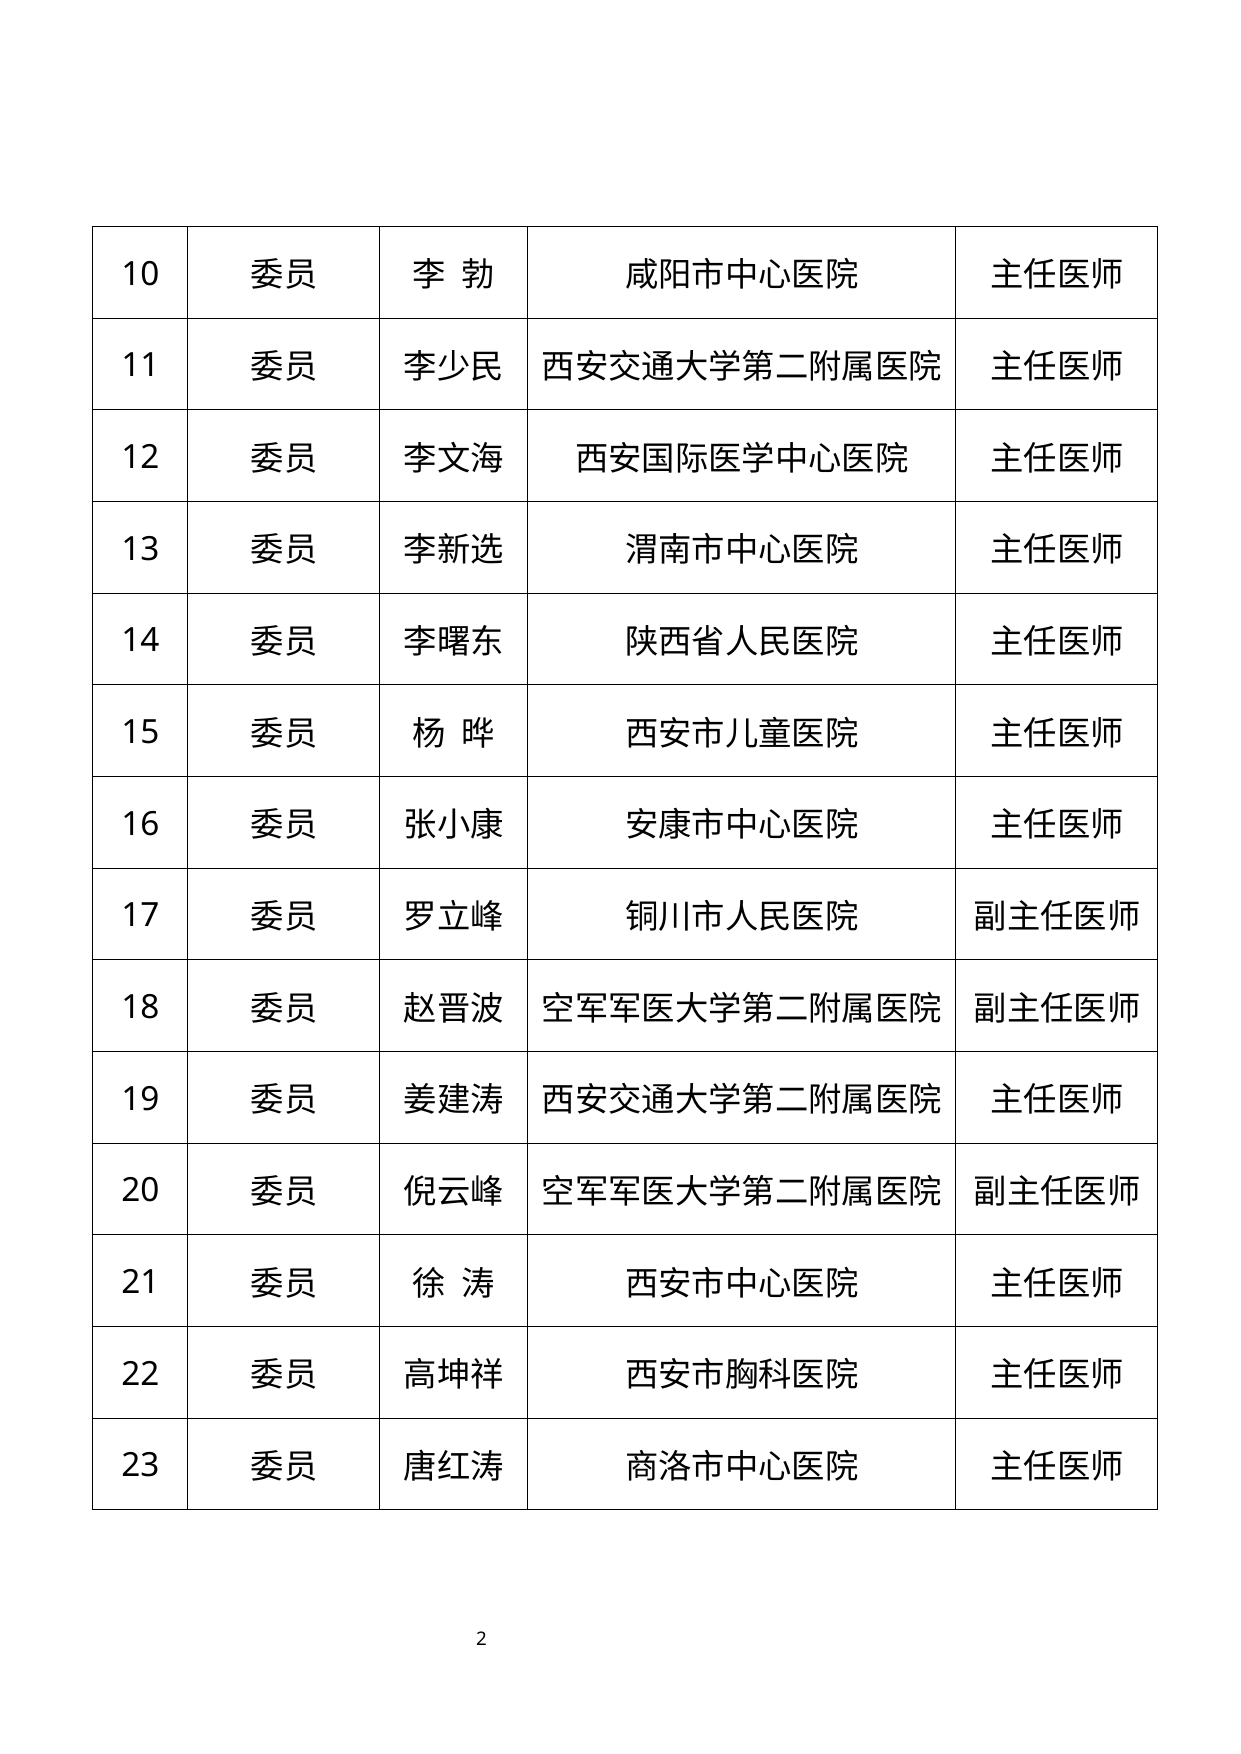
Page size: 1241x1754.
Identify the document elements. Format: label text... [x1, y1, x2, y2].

table_cell 安康市中心医院 [528, 777, 955, 867]
table_cell 徐 涛 [380, 1235, 527, 1326]
table_cell 委员 [188, 227, 379, 317]
table_cell 渭南市中心医院 [528, 502, 955, 592]
table_cell 西安市儿童医院 [528, 685, 955, 776]
table_cell 倪云峰 [380, 1144, 527, 1234]
table_cell 铜川市人民医院 [528, 869, 955, 959]
table_cell 委员 [188, 1235, 379, 1326]
table_cell 张小康 [380, 777, 527, 867]
table_cell 委员 [188, 410, 379, 501]
table_cell 委员 [188, 1052, 379, 1142]
table_cell 陕西省人民医院 [528, 594, 955, 684]
table_cell 副主任医师 [956, 869, 1157, 959]
table_cell 李曙东 [380, 594, 527, 684]
table_cell 19 [93, 1052, 187, 1142]
table_cell 赵晋波 [380, 960, 527, 1051]
table_cell 空军军医大学第二附属医院 [528, 1144, 955, 1234]
table_cell 高坤祥 [380, 1327, 527, 1417]
table_cell 委员 [188, 1419, 379, 1509]
table_cell 21 [93, 1235, 187, 1326]
table_cell 委员 [188, 1327, 379, 1417]
table_cell 罗立峰 [380, 869, 527, 959]
table_cell 主任医师 [956, 685, 1157, 776]
table_cell 主任医师 [956, 1419, 1157, 1509]
table_cell 商洛市中心医院 [528, 1419, 955, 1509]
table_cell 主任医师 [956, 502, 1157, 592]
table_cell 主任医师 [956, 594, 1157, 684]
table_cell 委员 [188, 319, 379, 409]
table_cell 主任医师 [956, 410, 1157, 501]
table_cell 委员 [188, 960, 379, 1051]
table_cell 李文海 [380, 410, 527, 501]
table_cell 委员 [188, 685, 379, 776]
table_cell 主任医师 [956, 777, 1157, 867]
table_cell 李 勃 [380, 227, 527, 317]
table_cell 杨 晔 [380, 685, 527, 776]
table_cell 12 [93, 410, 187, 501]
table_cell 11 [93, 319, 187, 409]
table_cell 主任医师 [956, 227, 1157, 317]
table_cell 14 [93, 594, 187, 684]
table_cell 西安交通大学第二附属医院 [528, 1052, 955, 1142]
table_cell 委员 [188, 777, 379, 867]
table_cell 15 [93, 685, 187, 776]
table_cell 李新选 [380, 502, 527, 592]
table_cell 主任医师 [956, 319, 1157, 409]
table_cell 委员 [188, 594, 379, 684]
table_cell 唐红涛 [380, 1419, 527, 1509]
table_cell 20 [93, 1144, 187, 1234]
table_cell 副主任医师 [956, 960, 1157, 1051]
table_cell 13 [93, 502, 187, 592]
table_cell 主任医师 [956, 1235, 1157, 1326]
table_cell 西安国际医学中心医院 [528, 410, 955, 501]
table_cell 主任医师 [956, 1327, 1157, 1417]
table_cell 18 [93, 960, 187, 1051]
table_cell 西安市胸科医院 [528, 1327, 955, 1417]
table_cell 委员 [188, 1144, 379, 1234]
table_cell 23 [93, 1419, 187, 1509]
table_cell 委员 [188, 502, 379, 592]
table_cell 姜建涛 [380, 1052, 527, 1142]
table_cell 咸阳市中心医院 [528, 227, 955, 317]
table_cell 主任医师 [956, 1052, 1157, 1142]
table_cell 空军军医大学第二附属医院 [528, 960, 955, 1051]
table_cell 委员 [188, 869, 379, 959]
table_cell 李少民 [380, 319, 527, 409]
table_cell 22 [93, 1327, 187, 1417]
table_cell 17 [93, 869, 187, 959]
table_cell 西安市中心医院 [528, 1235, 955, 1326]
table_cell 16 [93, 777, 187, 867]
table_cell 副主任医师 [956, 1144, 1157, 1234]
table_cell 西安交通大学第二附属医院 [528, 319, 955, 409]
table_cell 10 [93, 227, 187, 317]
